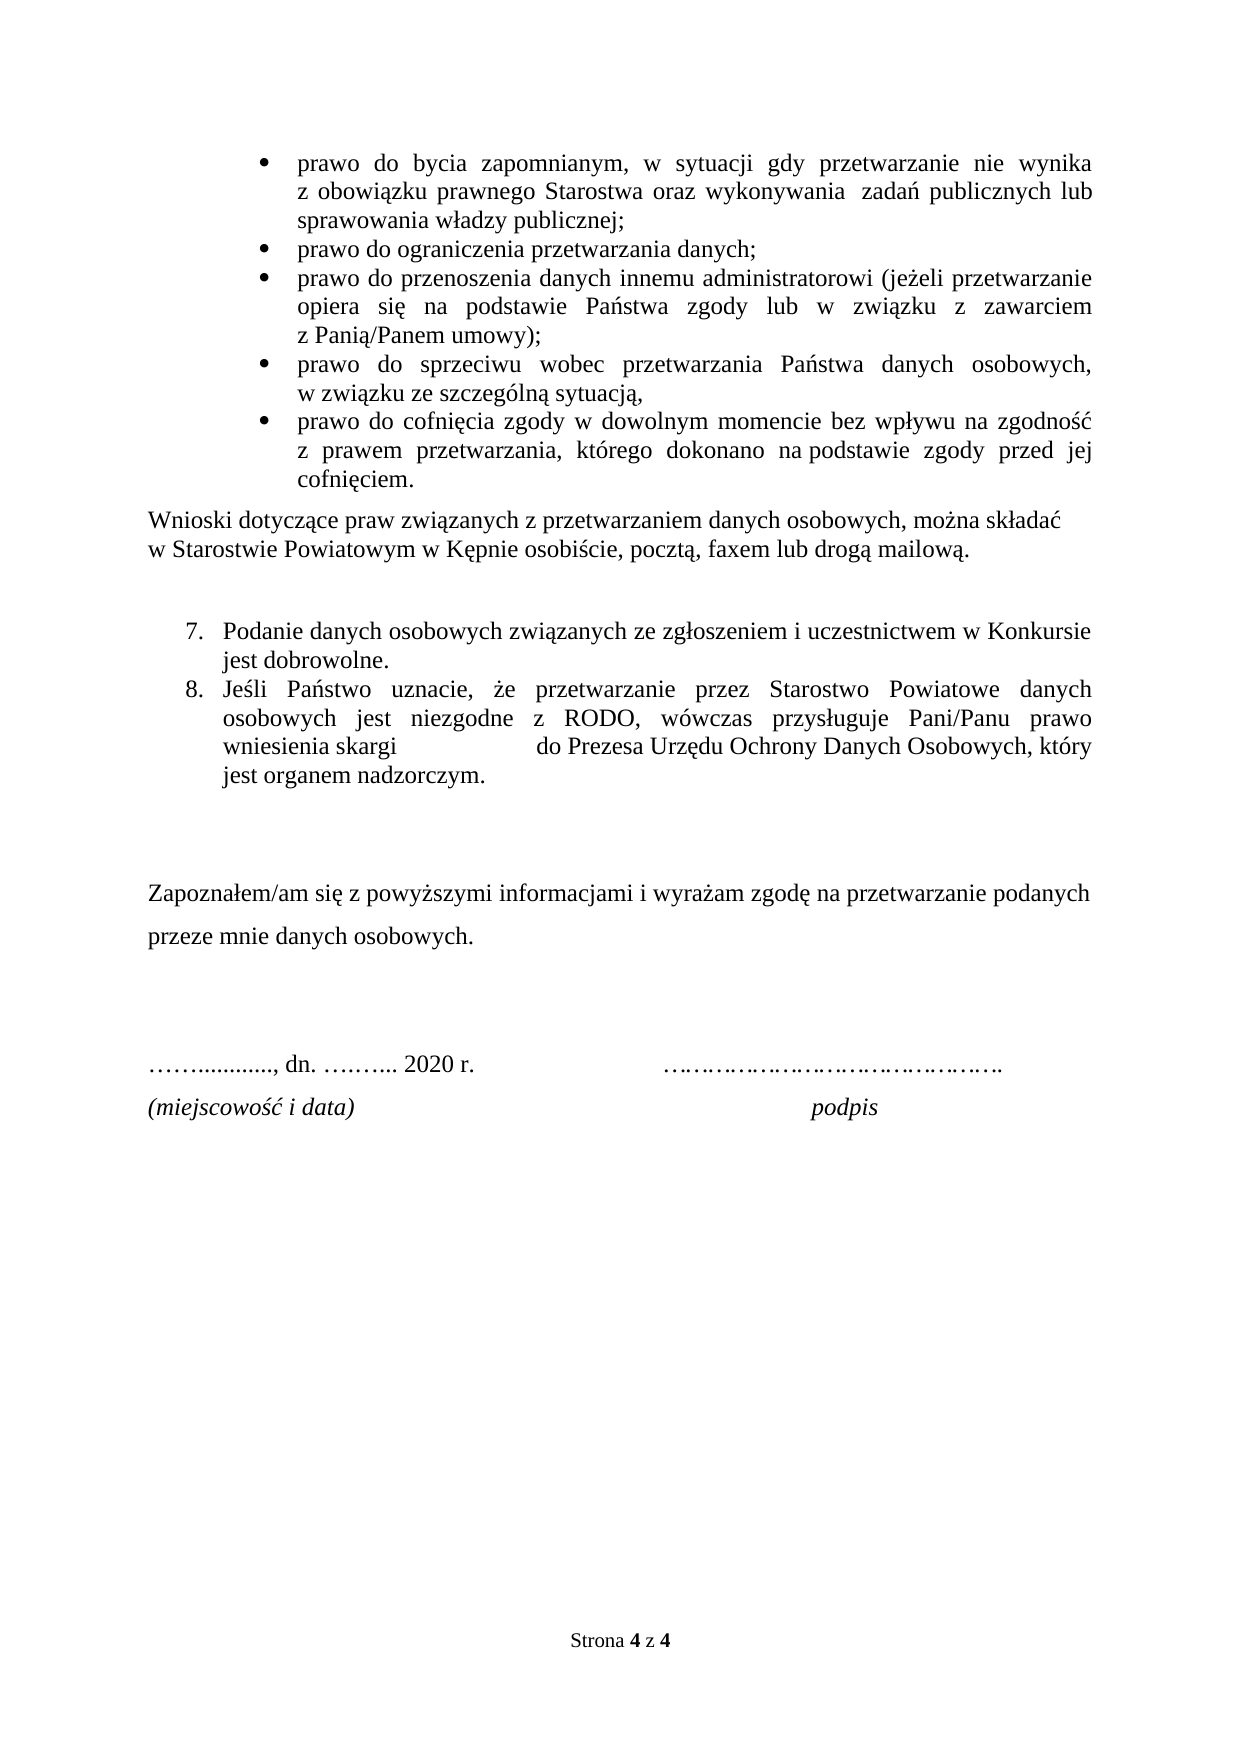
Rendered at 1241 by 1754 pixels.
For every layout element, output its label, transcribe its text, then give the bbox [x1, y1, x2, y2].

text Zapoznałem/am się z powyższymi informacjami i wyrażam zgodę na przetwarzanie podanych przeze mnie danych osobowych. [148, 878, 1093, 950]
list prawo do ograniczenia przetwarzania danych; [260, 234, 1093, 263]
list prawo do cofnięcia zgody w dowolnym momencie bez wpływu na zgodność z prawem przetwarzania, którego dokonano na podstawie zgody przed jej cofnięciem. [260, 406, 1093, 493]
list prawo do bycia zapomnianym, w sytuacji gdy przetwarzanie nie wynika z obowiązku prawnego Starostwa oraz wykonywania zadań publicznych lub sprawowania władzy publicznej; [260, 148, 1093, 234]
text Wnioski dotyczące praw związanych z przetwarzaniem danych osobowych, można składać w Starostwie Powiatowym w Kępnie osobiście, pocztą, faxem lub drogą mailową. [148, 505, 1093, 563]
text ……............, dn. ….…... 2020 r. ………………………………………. (miejscowość i data) podpis [148, 1049, 1093, 1121]
list prawo do przenoszenia danych innemu administratorowi (jeżeli przetwarzanie opiera się na podstawie Państwa zgody lub w związku z zawarciem z Panią/Panem umowy); [260, 263, 1093, 349]
list Podanie danych osobowych związanych ze zgłoszeniem i uczestnictwem w Konkursie jest dobrowolne. [185, 616, 1093, 674]
list Jeśli Państwo uznacie, że przetwarzanie przez Starostwo Powiatowe danych osobowych jest niezgodne z RODO, wówczas przysługuje Pani/Panu prawo wniesienia skargi do Prezesa Urzędu Ochrony Danych Osobowych, który jest organem nadzorczym. [185, 674, 1093, 789]
list prawo do sprzeciwu wobec przetwarzania Państwa danych osobowych, w związku ze szczególną sytuacją, [260, 349, 1093, 406]
